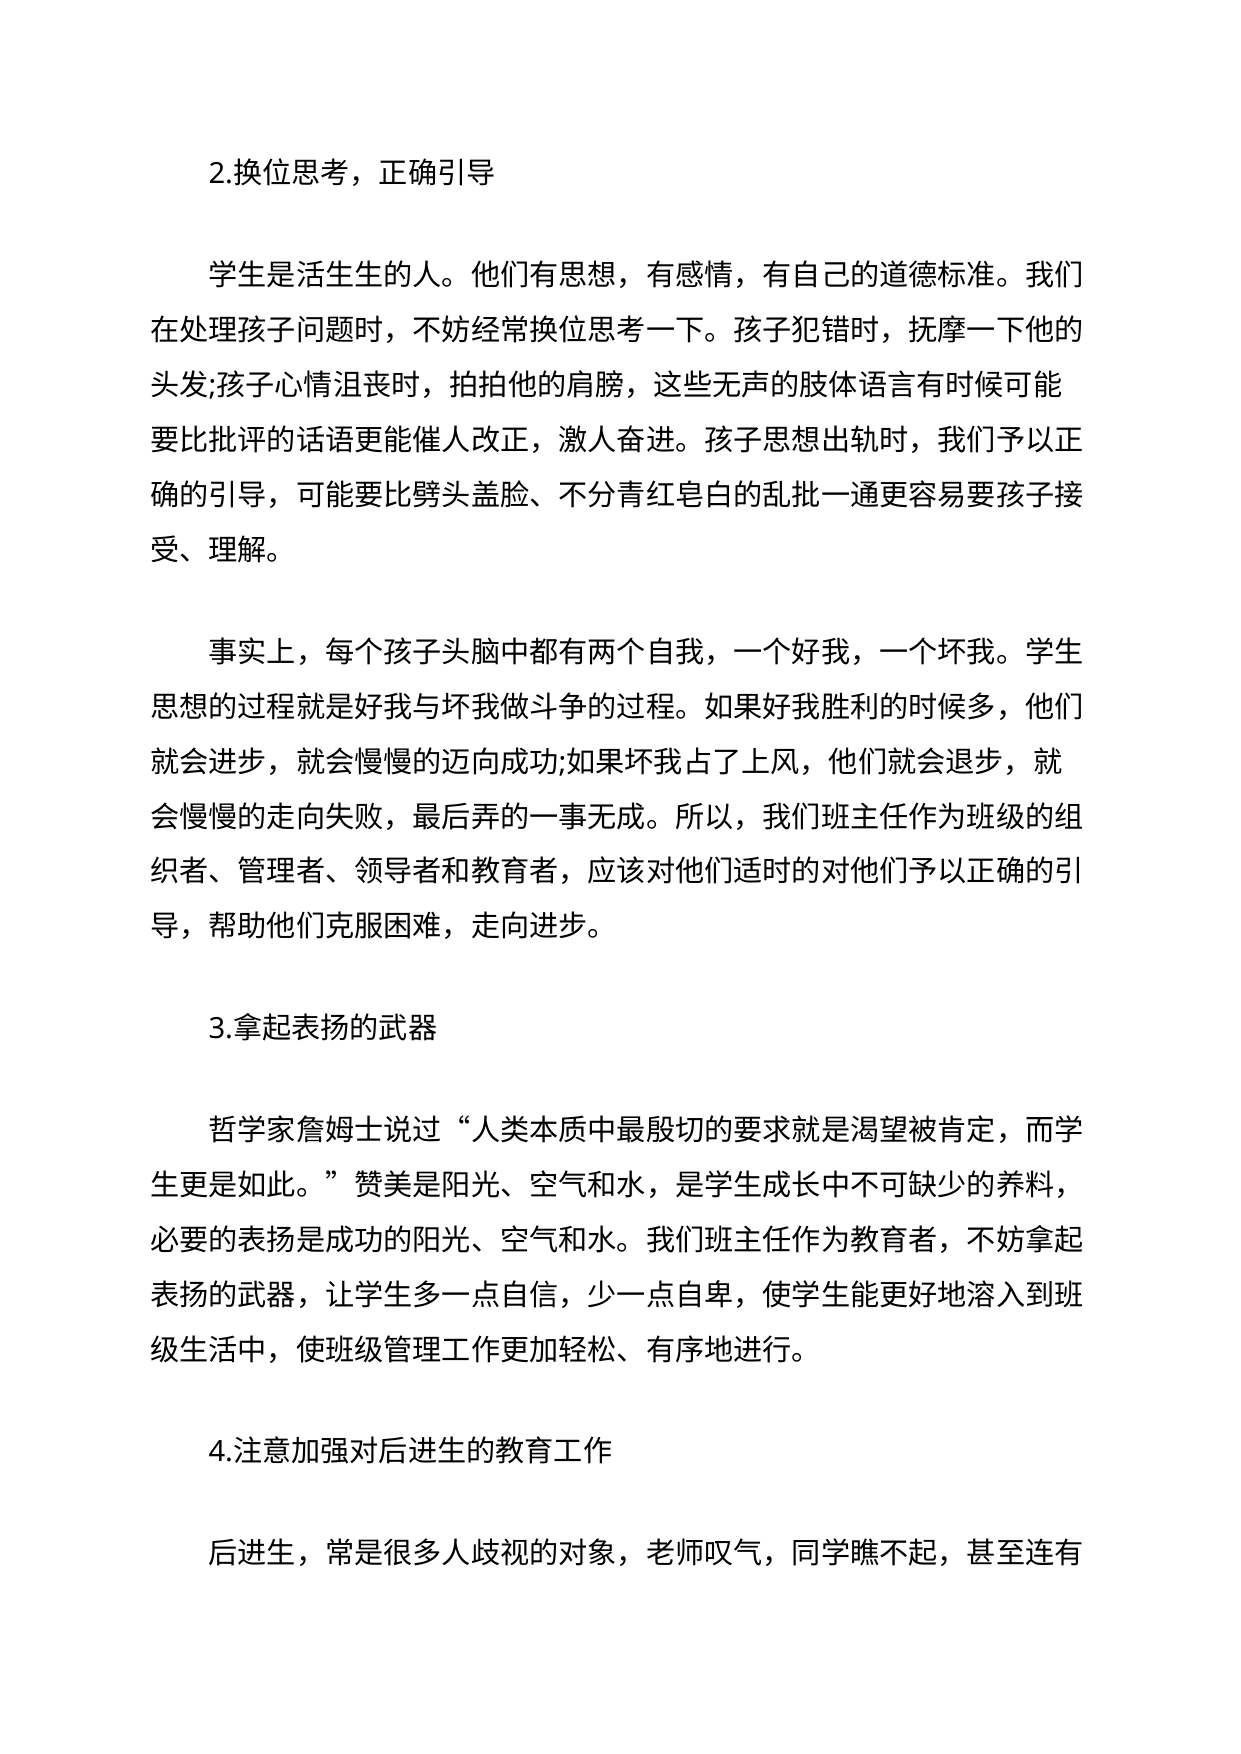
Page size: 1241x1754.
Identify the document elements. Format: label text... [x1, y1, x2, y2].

text 2.换位思考，正确引导 [150, 150, 1090, 192]
text 3.拿起表扬的武器 [150, 1005, 1090, 1047]
text 哲学家詹姆士说过“人类本质中最殷切的要求就是渴望被肯定，而学生更是如此。”赞美是阳光、空气和水，是学生成长中不可缺少的养料，必要的表扬是成功的阳光、空气和水。我们班主任作为教育者，不妨拿起表扬的武器，让学生多一点自信，少一点自卑，使学生能更好地溶入到班级生活中，使班级管理工作更加轻松、有序地进行。 [150, 1107, 1090, 1368]
text 学生是活生生的人。他们有思想，有感情，有自己的道德标准。我们在处理孩子问题时，不妨经常换位思考一下。孩子犯错时，抚摩一下他的头发;孩子心情沮丧时，拍拍他的肩膀，这些无声的肢体语言有时候可能要比批评的话语更能催人改正，激人奋进。孩子思想出轨时，我们予以正确的引导，可能要比劈头盖脸、不分青红皂白的乱批一通更容易要孩子接受、理解。 [150, 252, 1090, 569]
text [150, 1530, 1090, 1572]
text 4.注意加强对后进生的教育工作 [150, 1428, 1090, 1470]
text 事实上，每个孩子头脑中都有两个自我，一个好我，一个坏我。学生思想的过程就是好我与坏我做斗争的过程。如果好我胜利的时候多，他们就会进步，就会慢慢的迈向成功;如果坏我占了上风，他们就会退步，就会慢慢的走向失败，最后弄的一事无成。所以，我们班主任作为班级的组织者、管理者、领导者和教育者，应该对他们适时的对他们予以正确的引导，帮助他们克服困难，走向进步。 [150, 628, 1090, 945]
